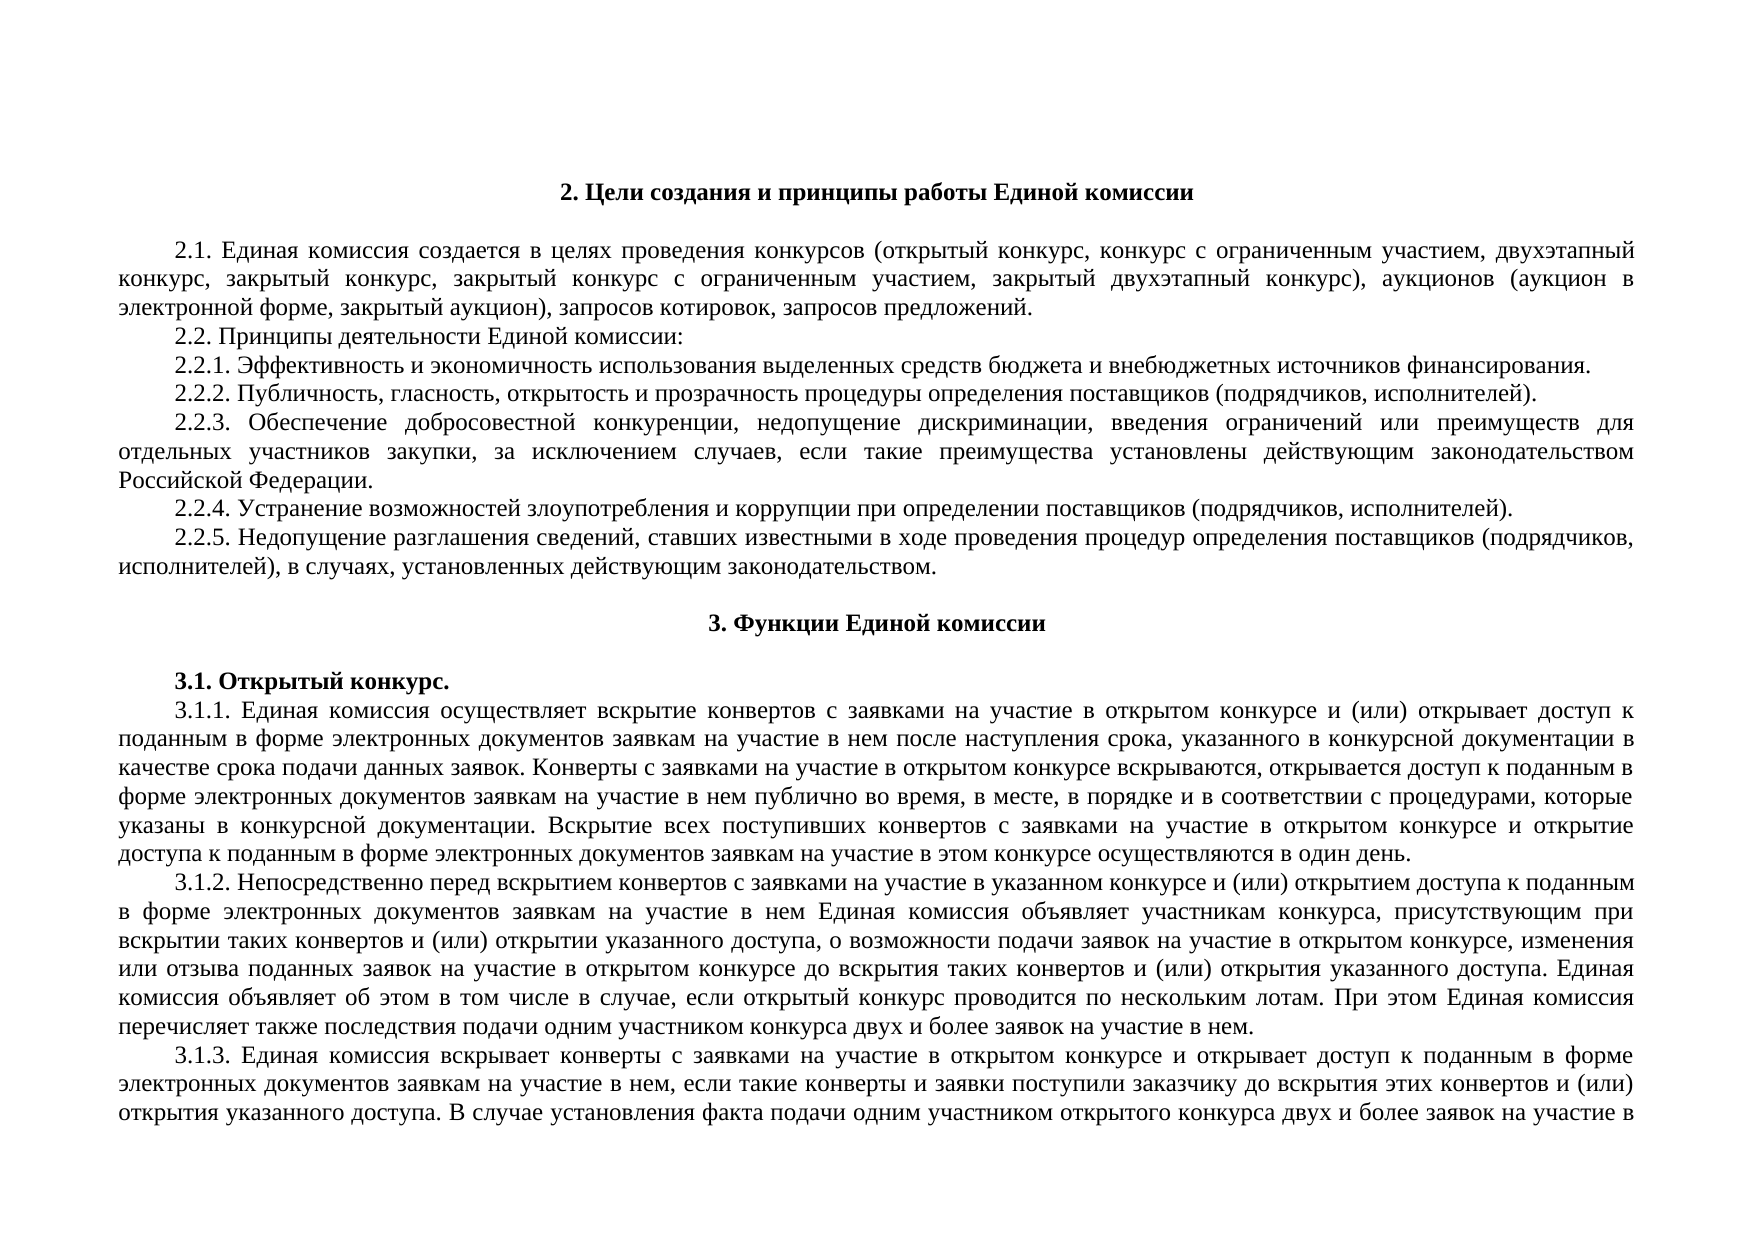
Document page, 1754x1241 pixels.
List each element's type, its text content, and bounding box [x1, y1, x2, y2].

text 2.2. Принципы деятельности Единой комиссии: [118, 321, 1636, 350]
text 2.1. Единая комиссия создается в целях проведения конкурсов (открытый конкурс, конкурс с ограниченным участием, двухэтапный конкурс, закрытый конкурс, закрытый конкурс с ограниченным участием, закрытый двухэтапный конкурс), аукционов (аукцион в электронной форме, закрытый аукцион), запросов котировок, запросов предложений. [118, 235, 1636, 321]
text 2.2.3. Обеспечение добросовестной конкуренции, недопущение дискриминации, введения ограничений или преимуществ для отдельных участников закупки, за исключением случаев, если такие преимущества установлены действующим законодательством Российской Федерации. [118, 407, 1636, 493]
text 2.2.5. Недопущение разглашения сведений, ставших известными в ходе проведения процедур определения поставщиков (подрядчиков, исполнителей), в случаях, установленных действующим законодательством. [118, 522, 1636, 580]
text 2.2.1. Эффективность и экономичность использования выделенных средств бюджета и внебюджетных источников финансирования. [118, 350, 1636, 378]
text 3.1.2. Непосредственно перед вскрытием конвертов с заявками на участие в указанном конкурсе и (или) открытием доступа к поданным в форме электронных документов заявкам на участие в нем Единая комиссия объявляет участникам конкурса, присутствующим при вскрытии таких конвертов и (или) открытии указанного доступа, о возможности подачи заявок на участие в открытом конкурсе, изменения или отзыва поданных заявок на участие в открытом конкурсе до вскрытия таких конвертов и (или) открытия указанного доступа. Единая комиссия объявляет об этом в том числе в случае, если открытый конкурс проводится по нескольким лотам. При этом Единая комиссия перечисляет также последствия подачи одним участником конкурса двух и более заявок на участие в нем. [118, 867, 1636, 1040]
text 2. Цели создания и принципы работы Единой комиссии [118, 177, 1636, 206]
text 3. Функции Единой комиссии [118, 608, 1636, 637]
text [118, 1040, 1636, 1126]
text 3.1.1. Единая комиссия осуществляет вскрытие конвертов с заявками на участие в открытом конкурсе и (или) открывает доступ к поданным в форме электронных документов заявкам на участие в нем после наступления срока, указанного в конкурсной документации в качестве срока подачи данных заявок. Конверты с заявками на участие в открытом конкурсе вскрываются, открывается доступ к поданным в форме электронных документов заявкам на участие в нем публично во время, в месте, в порядке и в соответствии с процедурами, которые указаны в конкурсной документации. Вскрытие всех поступивших конвертов с заявками на участие в открытом конкурсе и открытие доступа к поданным в форме электронных документов заявкам на участие в этом конкурсе осуществляются в один день. [118, 695, 1636, 867]
text 3.1. Открытый конкурс. [118, 666, 1636, 695]
text 2.2.2. Публичность, гласность, открытость и прозрачность процедуры определения поставщиков (подрядчиков, исполнителей). [118, 378, 1636, 407]
text 2.2.4. Устранение возможностей злоупотребления и коррупции при определении поставщиков (подрядчиков, исполнителей). [118, 493, 1636, 522]
